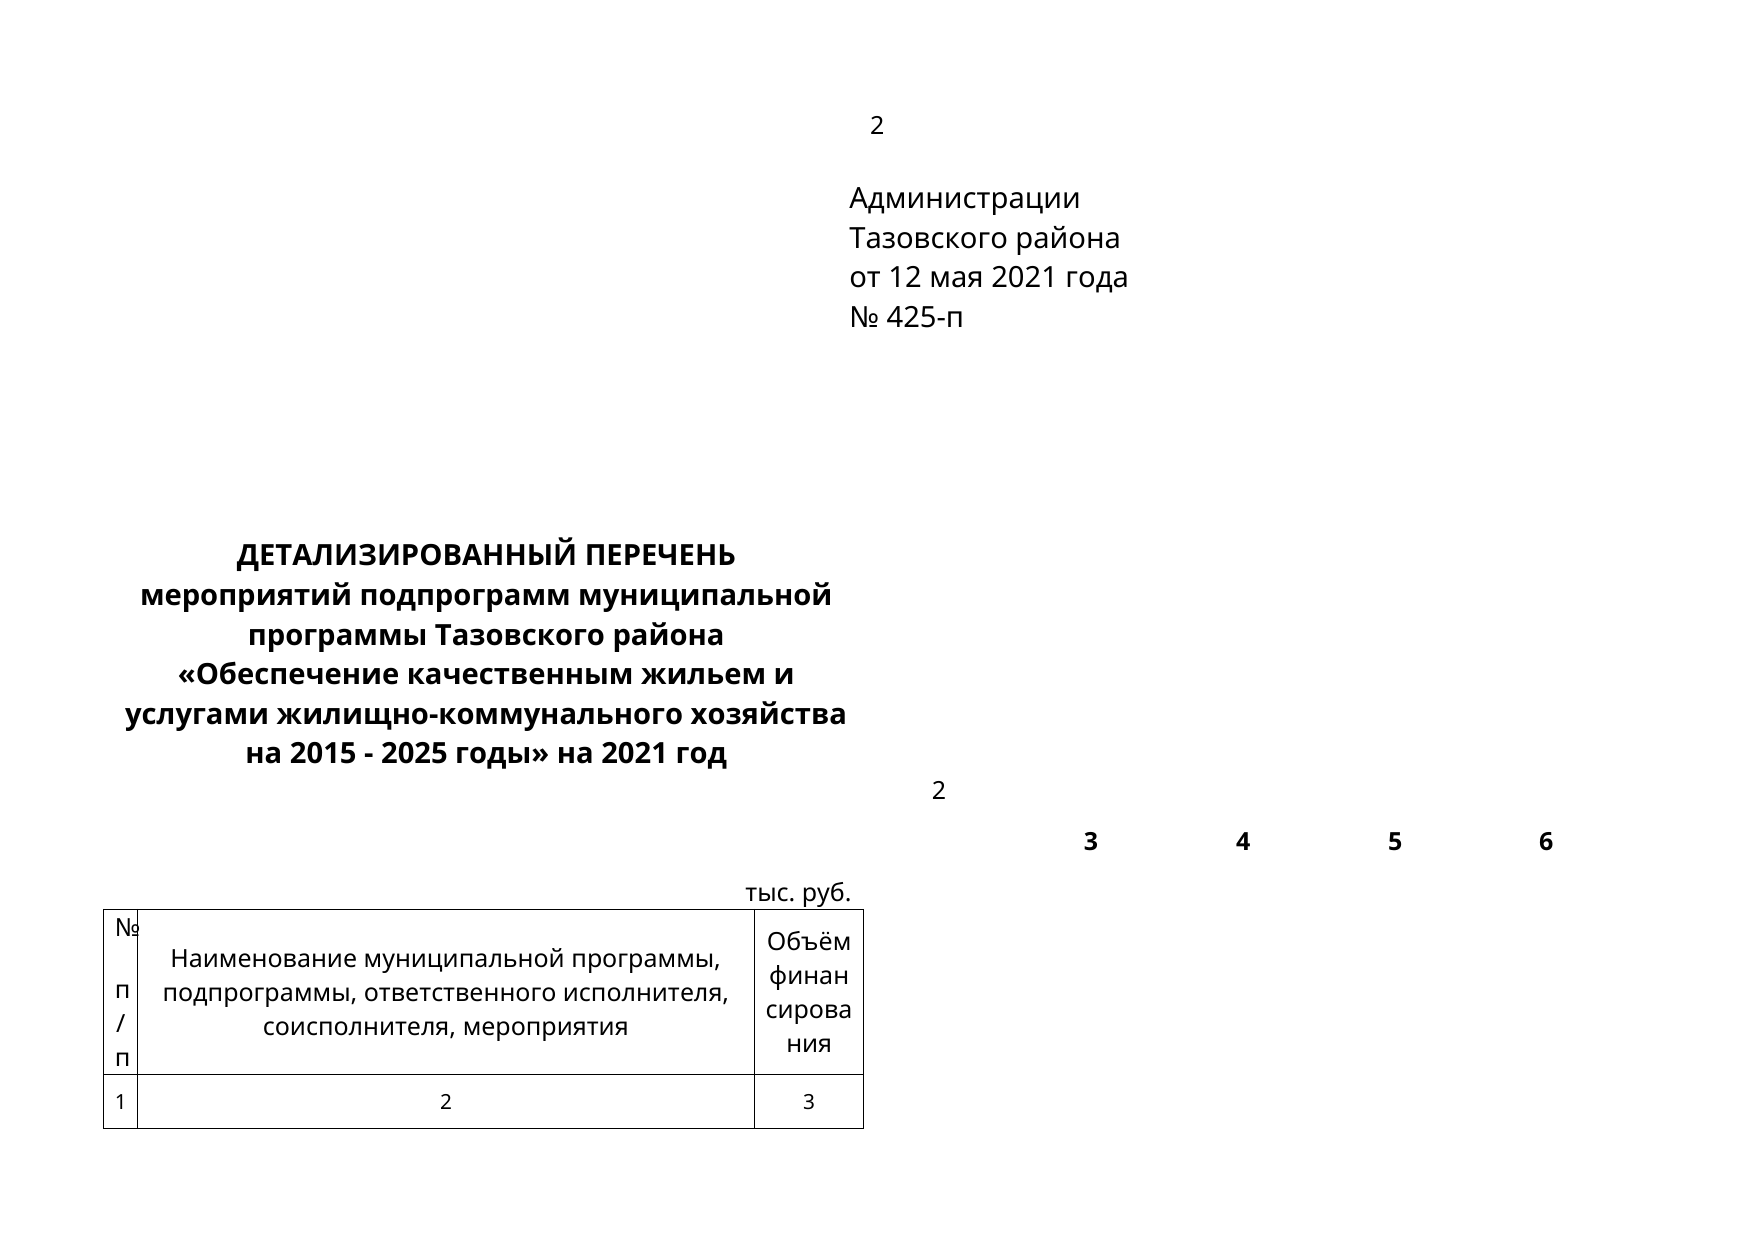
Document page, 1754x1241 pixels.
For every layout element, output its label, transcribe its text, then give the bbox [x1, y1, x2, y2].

table_cell 3 [1015, 773, 1167, 909]
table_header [110, 177, 863, 772]
table_cell № п/п [104, 910, 137, 1074]
table_cell Объём финансирования [755, 910, 863, 1074]
table_cell 4 [1167, 773, 1319, 909]
table_cell 2 [138, 1075, 754, 1128]
table_cell Наименование муниципальной программы, подпрограммы, ответственного исполнителя, соисполнителя, мероприятия [138, 910, 754, 1074]
table_cell 6 [1471, 773, 1621, 909]
table_cell 2 [863, 773, 1015, 909]
table_cell тыс. руб. [110, 773, 863, 909]
table_cell 3 [755, 1075, 863, 1128]
table_cell 5 [1319, 773, 1471, 909]
table_cell 1 [104, 1075, 137, 1128]
